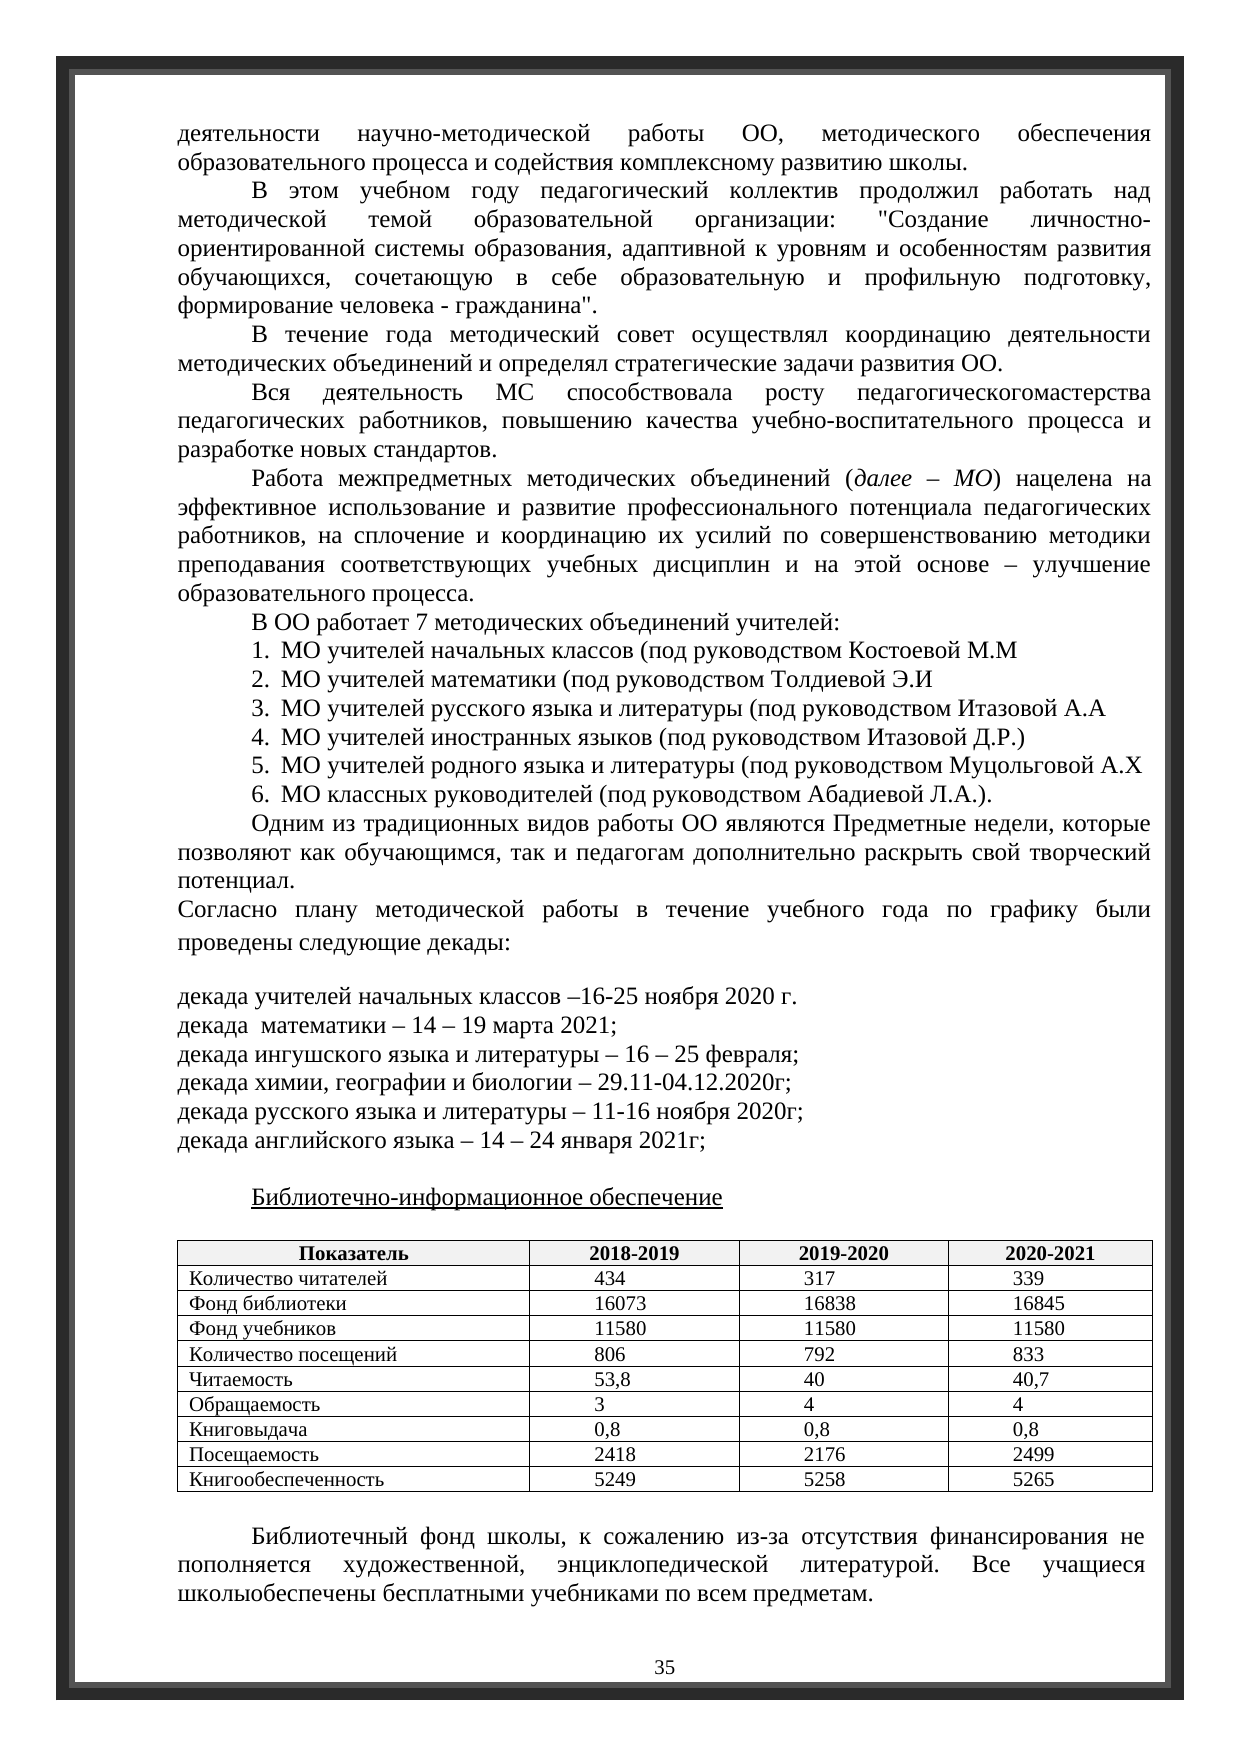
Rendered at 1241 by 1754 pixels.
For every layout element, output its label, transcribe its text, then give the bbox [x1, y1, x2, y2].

table_cell 53,8 [530, 1367, 739, 1391]
table_cell Количество посещений [178, 1341, 529, 1366]
table_cell 4 [949, 1392, 1152, 1416]
table_cell 16073 [530, 1291, 739, 1315]
table_header 2019-2020 [740, 1241, 948, 1265]
table_cell Посещаемость [178, 1442, 529, 1466]
text В этом учебном году педагогический коллектив продолжил работать над методической темой образовательной организации: "Создание личностно-ориентированной системы образования, адаптивной к уровням и особенностям развития обучающихся, сочетающую в себе образовательную и профильную подготовку, формирование человека - гражданина". [177, 176, 1152, 319]
table_cell 11580 [740, 1316, 948, 1340]
text В ОО работает 7 методических объединений учителей: [177, 607, 1152, 636]
table_cell 40,7 [949, 1367, 1152, 1391]
list МО учителей родного языка и литературы (под руководством Муцольговой А.Х [177, 751, 1152, 779]
table_cell 434 [530, 1266, 739, 1290]
table_cell 11580 [530, 1316, 739, 1340]
table_cell Читаемость [178, 1367, 529, 1391]
table_cell Фонд библиотеки [178, 1291, 529, 1315]
text декада ингушского языка и литературы – 16 – 25 февраля; [177, 1039, 1152, 1067]
text декада математики – 14 – 19 марта 2021; [177, 1010, 1152, 1039]
text Работа межпредметных методических объединений (далее – МО) нацелена на эффективное использование и развитие профессионального потенциала педагогических работников, на сплочение и координацию их усилий по совершенствованию методики преподавания соответствующих учебных дисциплин и на этой основе – улучшение образовательного процесса. [177, 463, 1152, 607]
table_cell 2176 [740, 1442, 948, 1466]
table_cell 2499 [949, 1442, 1152, 1466]
table_cell 339 [949, 1266, 1152, 1290]
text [177, 118, 1152, 176]
table_cell 0,8 [740, 1417, 948, 1441]
list МО учителей начальных классов (под руководством Костоевой М.М [177, 636, 1152, 664]
table_cell 806 [530, 1341, 739, 1366]
table_cell Фонд учебников [178, 1316, 529, 1340]
list МО учителей иностранных языков (под руководством Итазовой Д.Р.) [177, 722, 1152, 751]
table_cell 792 [740, 1341, 948, 1366]
table_cell 0,8 [949, 1417, 1152, 1441]
table_cell Книговыдача [178, 1417, 529, 1441]
list МО классных руководителей (под руководством Абадиевой Л.А.). [177, 779, 1152, 808]
text Одним из традиционных видов работы ОО являются Предметные недели, которые позволяют как обучающимся, так и педагогам дополнительно раскрыть свой творческий потенциал. [177, 808, 1152, 894]
text Согласно плану методической работы в течение учебного года по графику были проведены следующие декады: [177, 894, 1152, 956]
table_cell Обращаемость [178, 1392, 529, 1416]
list МО учителей русского языка и литературы (под руководством Итазовой А.А [177, 693, 1152, 722]
table_cell 16845 [949, 1291, 1152, 1315]
text декада русского языка и литературы – 11-16 ноября 2020г; [177, 1096, 1152, 1125]
table_cell 2418 [530, 1442, 739, 1466]
table_cell 11580 [949, 1316, 1152, 1340]
table_cell Книгообеспеченность [178, 1467, 529, 1491]
table_cell 317 [740, 1266, 948, 1290]
text декада химии, географии и биологии – 29.11-04.12.2020г; [177, 1067, 1152, 1096]
table_cell Количество читателей [178, 1266, 529, 1290]
table_cell 5249 [530, 1467, 739, 1491]
table_header Показатель [178, 1241, 529, 1265]
text Библиотечно-информационное обеспечение [177, 1182, 1152, 1211]
text Вся деятельность МС способствовала росту педагогическогомастерства педагогических работников, повышению качества учебно-воспитательного процесса и разработке новых стандартов. [177, 377, 1152, 463]
table_cell 5265 [949, 1467, 1152, 1491]
text В течение года методический совет осуществлял координацию деятельности методических объединений и определял стратегические задачи развития ОО. [177, 319, 1152, 377]
table_cell 5258 [740, 1467, 948, 1491]
text Библиотечный фонд школы, к сожалению из-за отсутствия финансирования не пополняется художественной, энциклопедической литературой. Все учащиеся школыобеспечены бесплатными учебниками по всем предметам. [177, 1521, 1146, 1607]
text декада учителей начальных классов –16-25 ноября 2020 г. [177, 981, 1152, 1010]
table_cell 0,8 [530, 1417, 739, 1441]
text декада английского языка – 14 – 24 января 2021г; [177, 1125, 1152, 1154]
table_cell 833 [949, 1341, 1152, 1366]
table_cell 40 [740, 1367, 948, 1391]
table_header 2018-2019 [530, 1241, 739, 1265]
table_cell 3 [530, 1392, 739, 1416]
list МО учителей математики (под руководством Толдиевой Э.И [177, 664, 1152, 693]
table_header 2020-2021 [949, 1241, 1152, 1265]
table_cell 16838 [740, 1291, 948, 1315]
table_cell 4 [740, 1392, 948, 1416]
